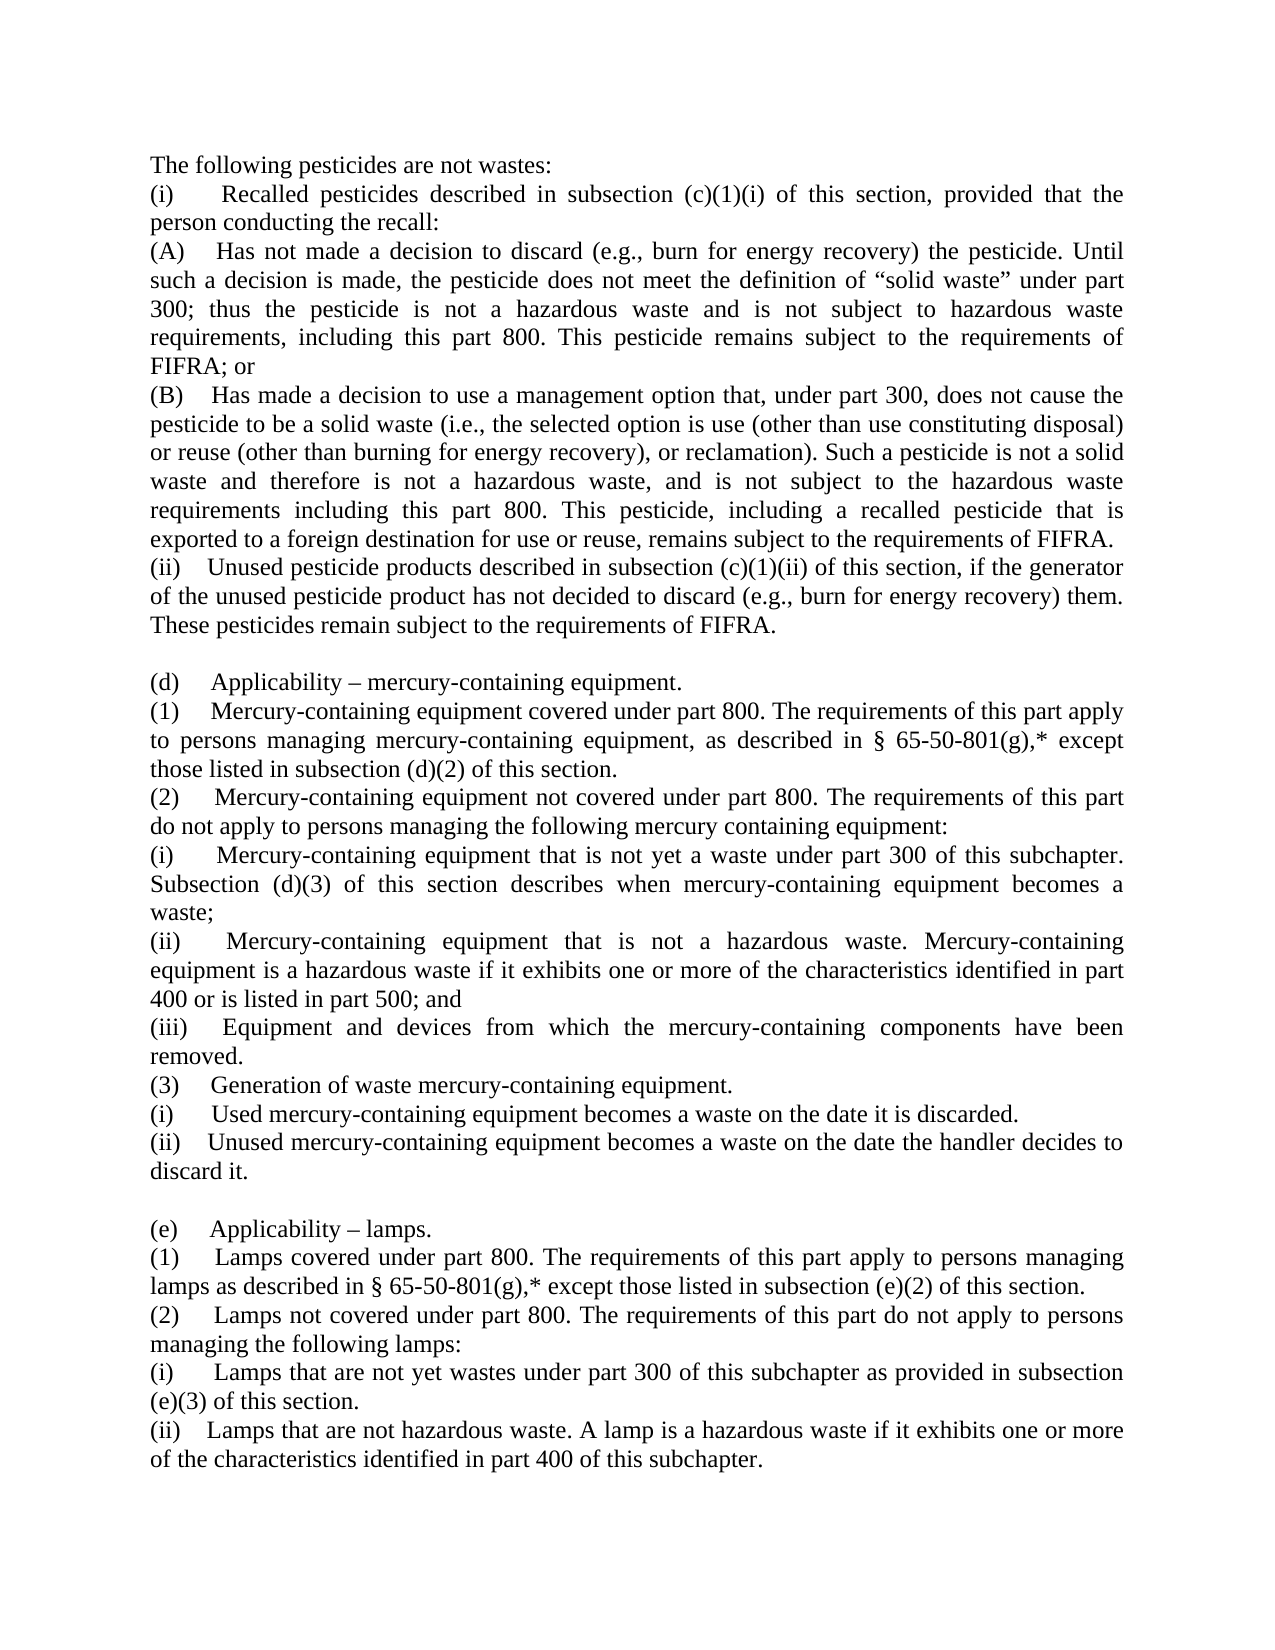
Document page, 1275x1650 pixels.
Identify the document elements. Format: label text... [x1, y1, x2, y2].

text (A) Has not made a decision to discard (e.g., burn for energy recovery) the pesticide. Until such a decision is made, the pesticide does not meet the definition of “solid waste” under part 300; thus the pesticide is not a hazardous waste and is not subject to hazardous waste requirements, including this part 800. This pesticide remains subject to the requirements of FIFRA; or [150, 236, 1125, 380]
text (ii) Lamps that are not hazardous waste. A lamp is a hazardous waste if it exhibits one or more of the characteristics identified in part 400 of this subchapter. [150, 1415, 1125, 1472]
text (ii) Unused pesticide products described in subsection (c)(1)(ii) of this section, if the generator of the unused pesticide product has not decided to discard (e.g., burn for energy recovery) them. These pesticides remain subject to the requirements of FIFRA. [150, 552, 1125, 639]
text (i) Used mercury-containing equipment becomes a waste on the date it is discarded. [150, 1099, 1125, 1127]
text (B) Has made a decision to use a management option that, under part 300, does not cause the pesticide to be a solid waste (i.e., the selected option is use (other than use constituting disposal) or reuse (other than burning for energy recovery), or reclamation). Such a pesticide is not a solid waste and therefore is not a hazardous waste, and is not subject to the hazardous waste requirements including this part 800. This pesticide, including a recalled pesticide that is exported to a foreign destination for use or reuse, remains subject to the requirements of FIFRA. [150, 380, 1125, 552]
text (e) Applicability – lamps. [150, 1214, 1125, 1242]
text (i) Mercury-containing equipment that is not yet a waste under part 300 of this subchapter. Subsection (d)(3) of this section describes when mercury-containing equipment becomes a waste; [150, 840, 1125, 926]
text (2) Lamps not covered under part 800. The requirements of this part do not apply to persons managing the following lamps: [150, 1300, 1125, 1357]
text (d) Applicability – mercury-containing equipment. [150, 667, 1125, 696]
text The following pesticides are not wastes: [150, 150, 1125, 179]
text (i) Recalled pesticides described in subsection (c)(1)(i) of this section, provided that the person conducting the recall: [150, 179, 1125, 236]
text (3) Generation of waste mercury-containing equipment. [150, 1070, 1125, 1099]
text (1) Mercury-containing equipment covered under part 800. The requirements of this part apply to persons managing mercury-containing equipment, as described in § 65-50-801(g),* except those listed in subsection (d)(2) of this section. [150, 696, 1125, 782]
text (ii) Mercury-containing equipment that is not a hazardous waste. Mercury-containing equipment is a hazardous waste if it exhibits one or more of the characteristics identified in part 400 or is listed in part 500; and [150, 926, 1125, 1012]
text (iii) Equipment and devices from which the mercury-containing components have been removed. [150, 1012, 1125, 1070]
text (2) Mercury-containing equipment not covered under part 800. The requirements of this part do not apply to persons managing the following mercury containing equipment: [150, 782, 1125, 840]
text (ii) Unused mercury-containing equipment becomes a waste on the date the handler decides to discard it. [150, 1127, 1125, 1185]
text (i) Lamps that are not yet wastes under part 300 of this subchapter as provided in subsection (e)(3) of this section. [150, 1357, 1125, 1415]
text (1) Lamps covered under part 800. The requirements of this part apply to persons managing lamps as described in § 65-50-801(g),* except those listed in subsection (e)(2) of this section. [150, 1242, 1125, 1300]
